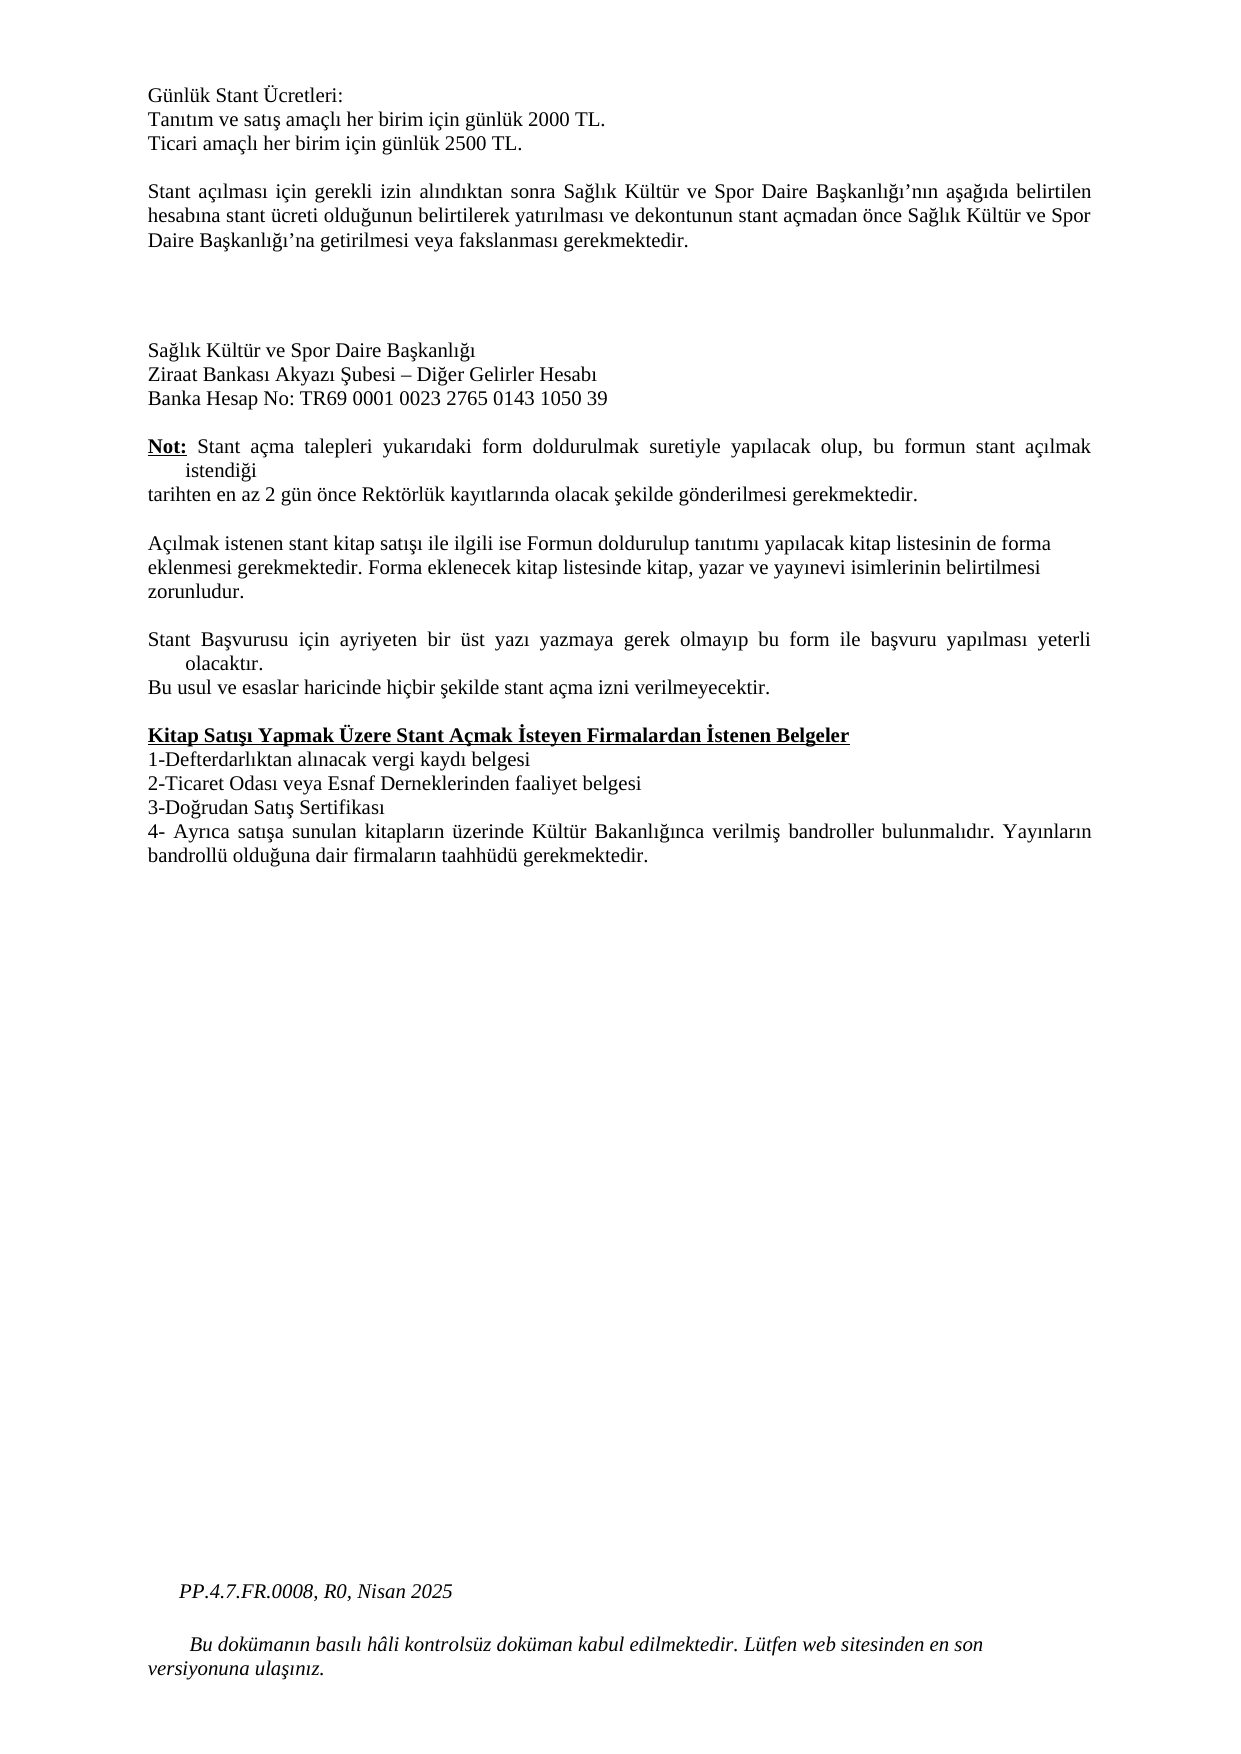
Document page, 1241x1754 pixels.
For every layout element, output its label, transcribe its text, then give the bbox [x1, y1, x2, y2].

text 2-Ticaret Odası veya Esnaf Derneklerinden faaliyet belgesi [148, 771, 1093, 795]
text tarihten en az 2 gün önce Rektörlük kayıtlarında olacak şekilde gönderilmesi gerekmektedir. [148, 482, 1093, 506]
text Kitap Satışı Yapmak Üzere Stant Açmak İsteyen Firmalardan İstenen Belgeler [148, 723, 1093, 747]
text Tanıtım ve satış amaçlı her birim için günlük 2000 TL. [148, 107, 1093, 131]
text Açılmak istenen stant kitap satışı ile ilgili ise Formun doldurulup tanıtımı yapılacak kitap listesinin de forma [148, 531, 1093, 554]
text Banka Hesap No: TR69 0001 0023 2765 0143 1050 39 [148, 386, 1093, 410]
text zorunludur. [148, 579, 1093, 603]
text Ziraat Bankası Akyazı Şubesi – Diğer Gelirler Hesabı [148, 362, 1093, 386]
text Stant Başvurusu için ayriyeten bir üst yazı yazmaya gerek olmayıp bu form ile başvuru yapılması yeterli olacaktır. [148, 627, 1093, 675]
text Ticari amaçlı her birim için günlük 2500 TL. [148, 131, 1093, 155]
text Not: Stant açma talepleri yukarıdaki form doldurulmak suretiyle yapılacak olup, bu formun stant açılmak istendiği [148, 434, 1093, 482]
text Sağlık Kültür ve Spor Daire Başkanlığı [148, 338, 1093, 362]
text Bu usul ve esaslar haricinde hiçbir şekilde stant açma izni verilmeyecektir. [148, 675, 1093, 699]
text eklenmesi gerekmektedir. Forma eklenecek kitap listesinde kitap, yazar ve yayınevi isimlerinin belirtilmesi [148, 554, 1093, 579]
text 3-Doğrudan Satış Sertifikası [148, 795, 1093, 819]
text 1-Defterdarlıktan alınacak vergi kaydı belgesi [148, 747, 1093, 771]
text 4- Ayrıca satışa sunulan kitapların üzerinde Kültür Bakanlığınca verilmiş bandroller bulunmalıdır. Yayınların bandrollü olduğuna dair firmaların taahhüdü gerekmektedir. [148, 819, 1093, 867]
text Günlük Stant Ücretleri: [148, 83, 1093, 107]
text Stant açılması için gerekli izin alındıktan sonra Sağlık Kültür ve Spor Daire Başkanlığı’nın aşağıda belirtilen hesabına stant ücreti olduğunun belirtilerek yatırılması ve dekontunun stant açmadan önce Sağlık Kültür ve Spor Daire Başkanlığı’na getirilmesi veya fakslanması gerekmektedir. [148, 179, 1093, 252]
